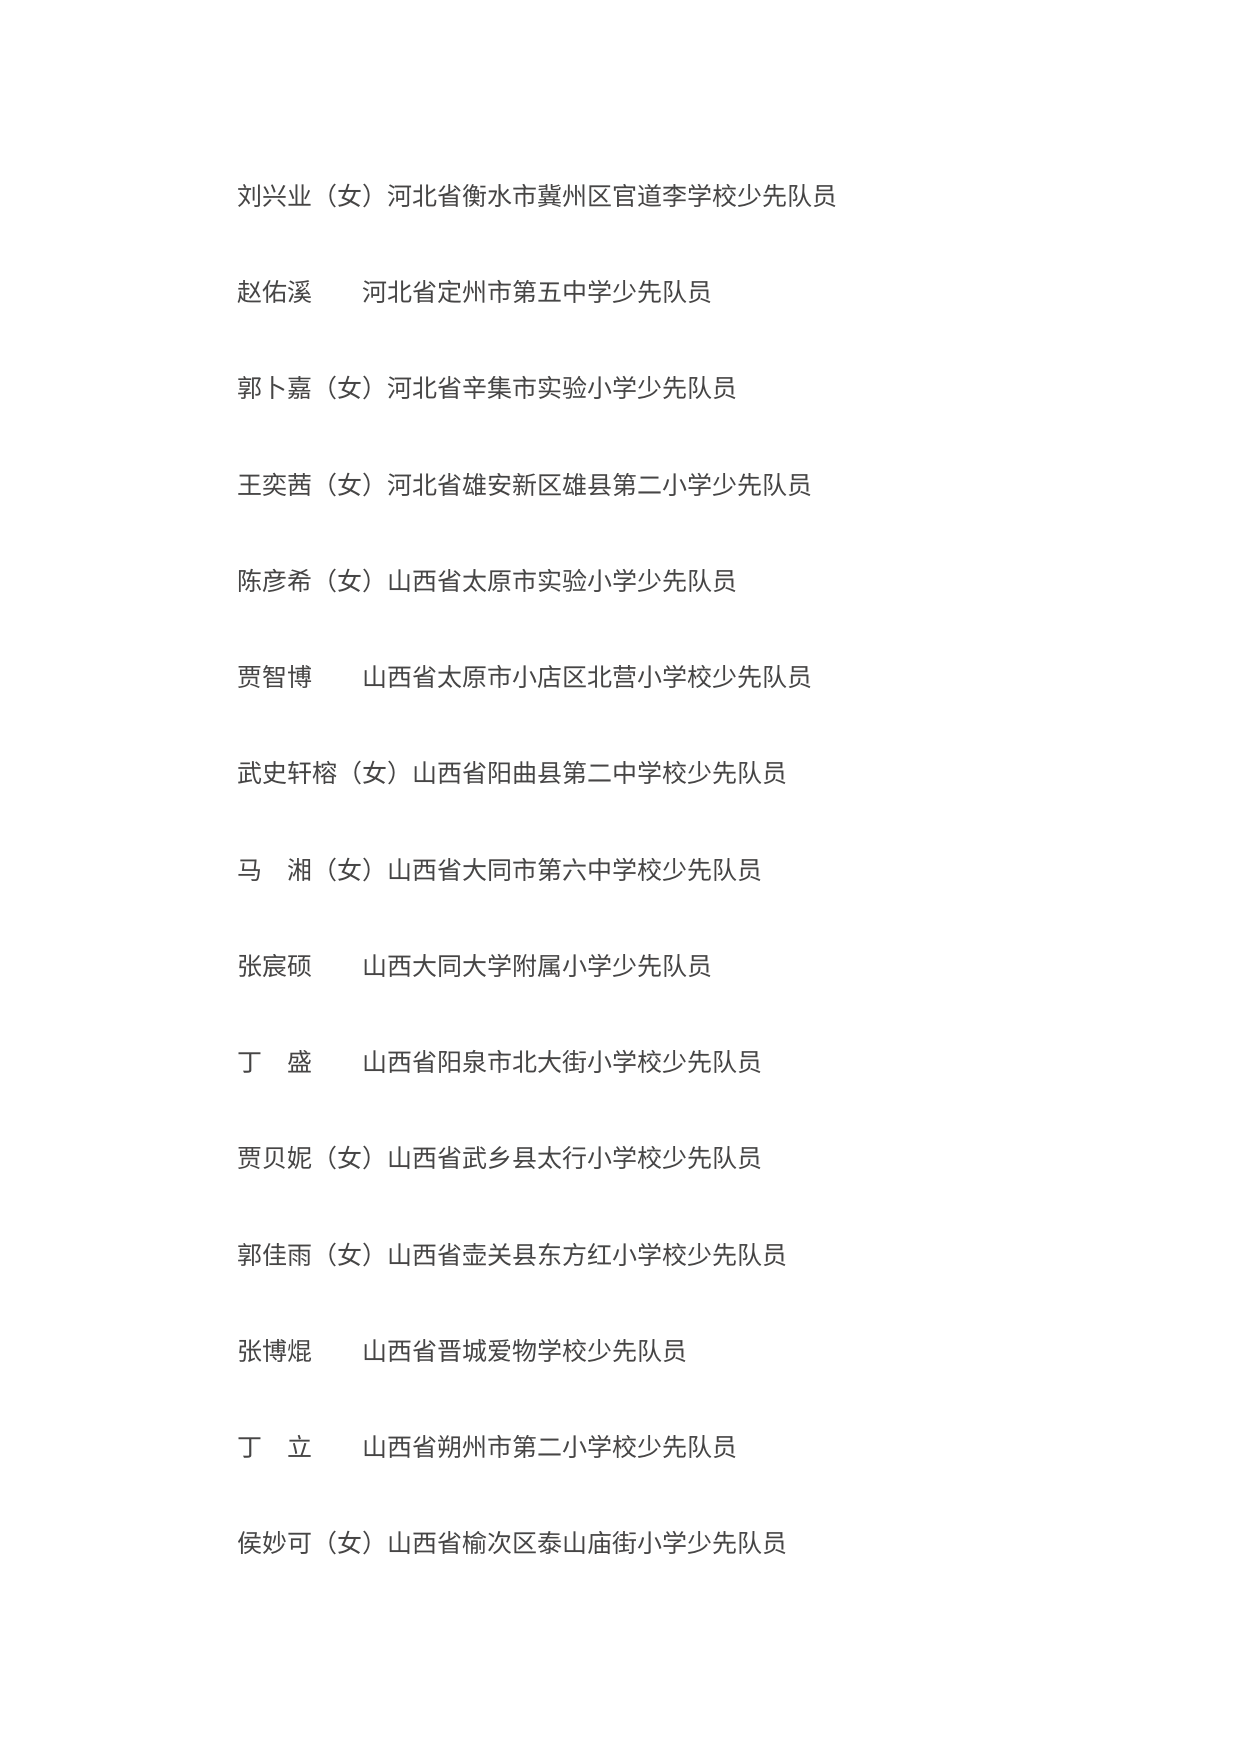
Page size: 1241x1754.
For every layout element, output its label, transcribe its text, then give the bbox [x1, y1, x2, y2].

text 郭卜嘉（女）河北省辛集市实验小学少先队员 [187, 354, 1053, 419]
text 刘兴业（女）河北省衡水市冀州区官道李学校少先队员 [187, 162, 1053, 227]
text 贾智博 山西省太原市小店区北营小学校少先队员 [187, 643, 1053, 708]
text 王奕茜（女）河北省雄安新区雄县第二小学少先队员 [187, 451, 1053, 516]
text 张宸硕 山西大同大学附属小学少先队员 [187, 932, 1053, 997]
text 张博焜 山西省晋城爱物学校少先队员 [187, 1317, 1053, 1382]
text 赵佑溪 河北省定州市第五中学少先队员 [187, 258, 1053, 323]
text 侯妙可（女）山西省榆次区泰山庙街小学少先队员 [187, 1509, 1053, 1574]
text 丁 盛 山西省阳泉市北大街小学校少先队员 [187, 1028, 1053, 1093]
text 丁 立 山西省朔州市第二小学校少先队员 [187, 1413, 1053, 1478]
text 武史轩榕（女）山西省阳曲县第二中学校少先队员 [187, 739, 1053, 804]
text 郭佳雨（女）山西省壶关县东方红小学校少先队员 [187, 1221, 1053, 1286]
text 马 湘（女）山西省大同市第六中学校少先队员 [187, 836, 1053, 901]
text 贾贝妮（女）山西省武乡县太行小学校少先队员 [187, 1124, 1053, 1189]
text 陈彦希（女）山西省太原市实验小学少先队员 [187, 547, 1053, 612]
